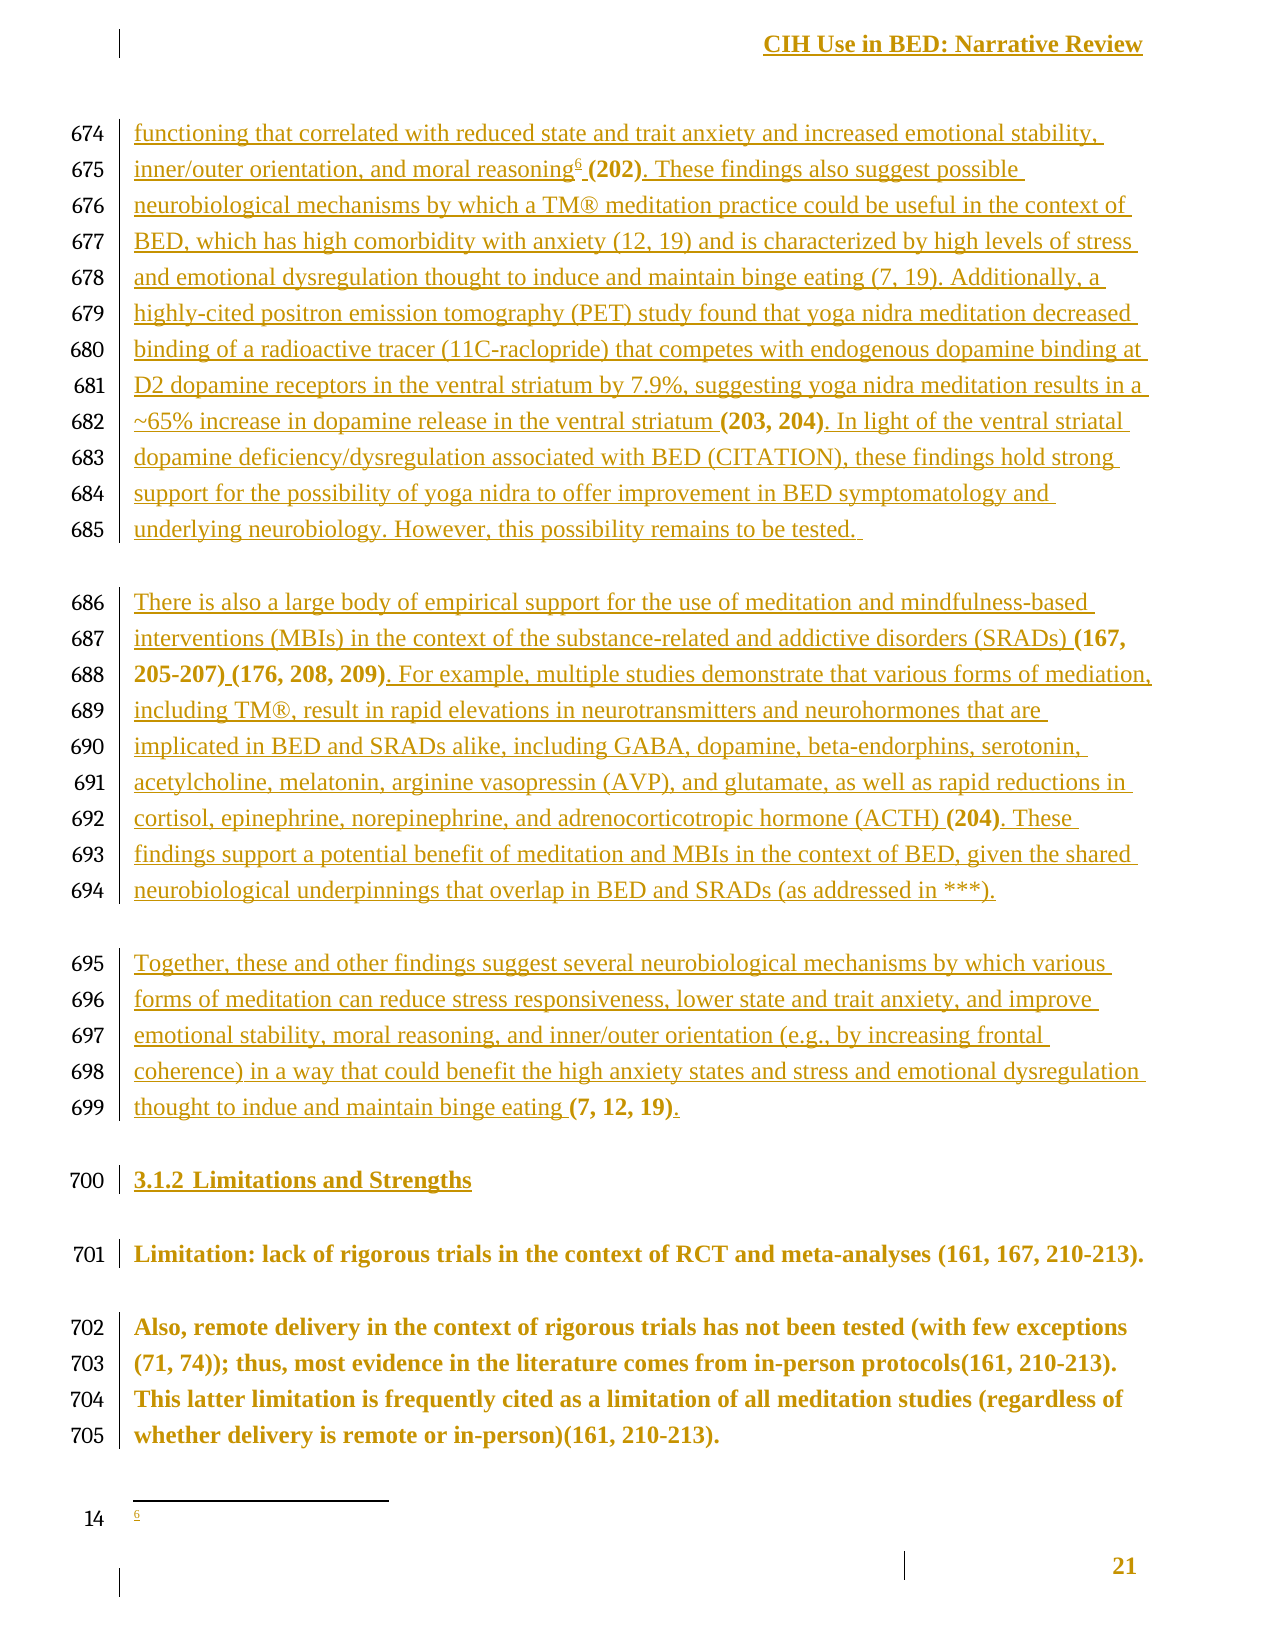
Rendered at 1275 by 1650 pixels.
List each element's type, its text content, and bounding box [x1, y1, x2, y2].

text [133, 118, 1152, 543]
text (7, 12, 19) [133, 948, 1152, 1121]
text Limitation: lack of rigorous trials in the context of RCT and meta-analyses (161, 167, 210-213). [133, 1239, 1152, 1268]
text Also, remote delivery in the context of rigorous trials has not been tested (with few exceptions (71, 74)); thus, most evidence in the literature comes from in-person protocols(161, 210-213). This latter limitation is frequently cited as a limitation of all meditation studies (regardless of whether delivery is remote or in-person)(161, 210-213). [133, 1312, 1152, 1449]
text (167, 205-207)(176, 208, 209)(204) [133, 587, 1152, 903]
